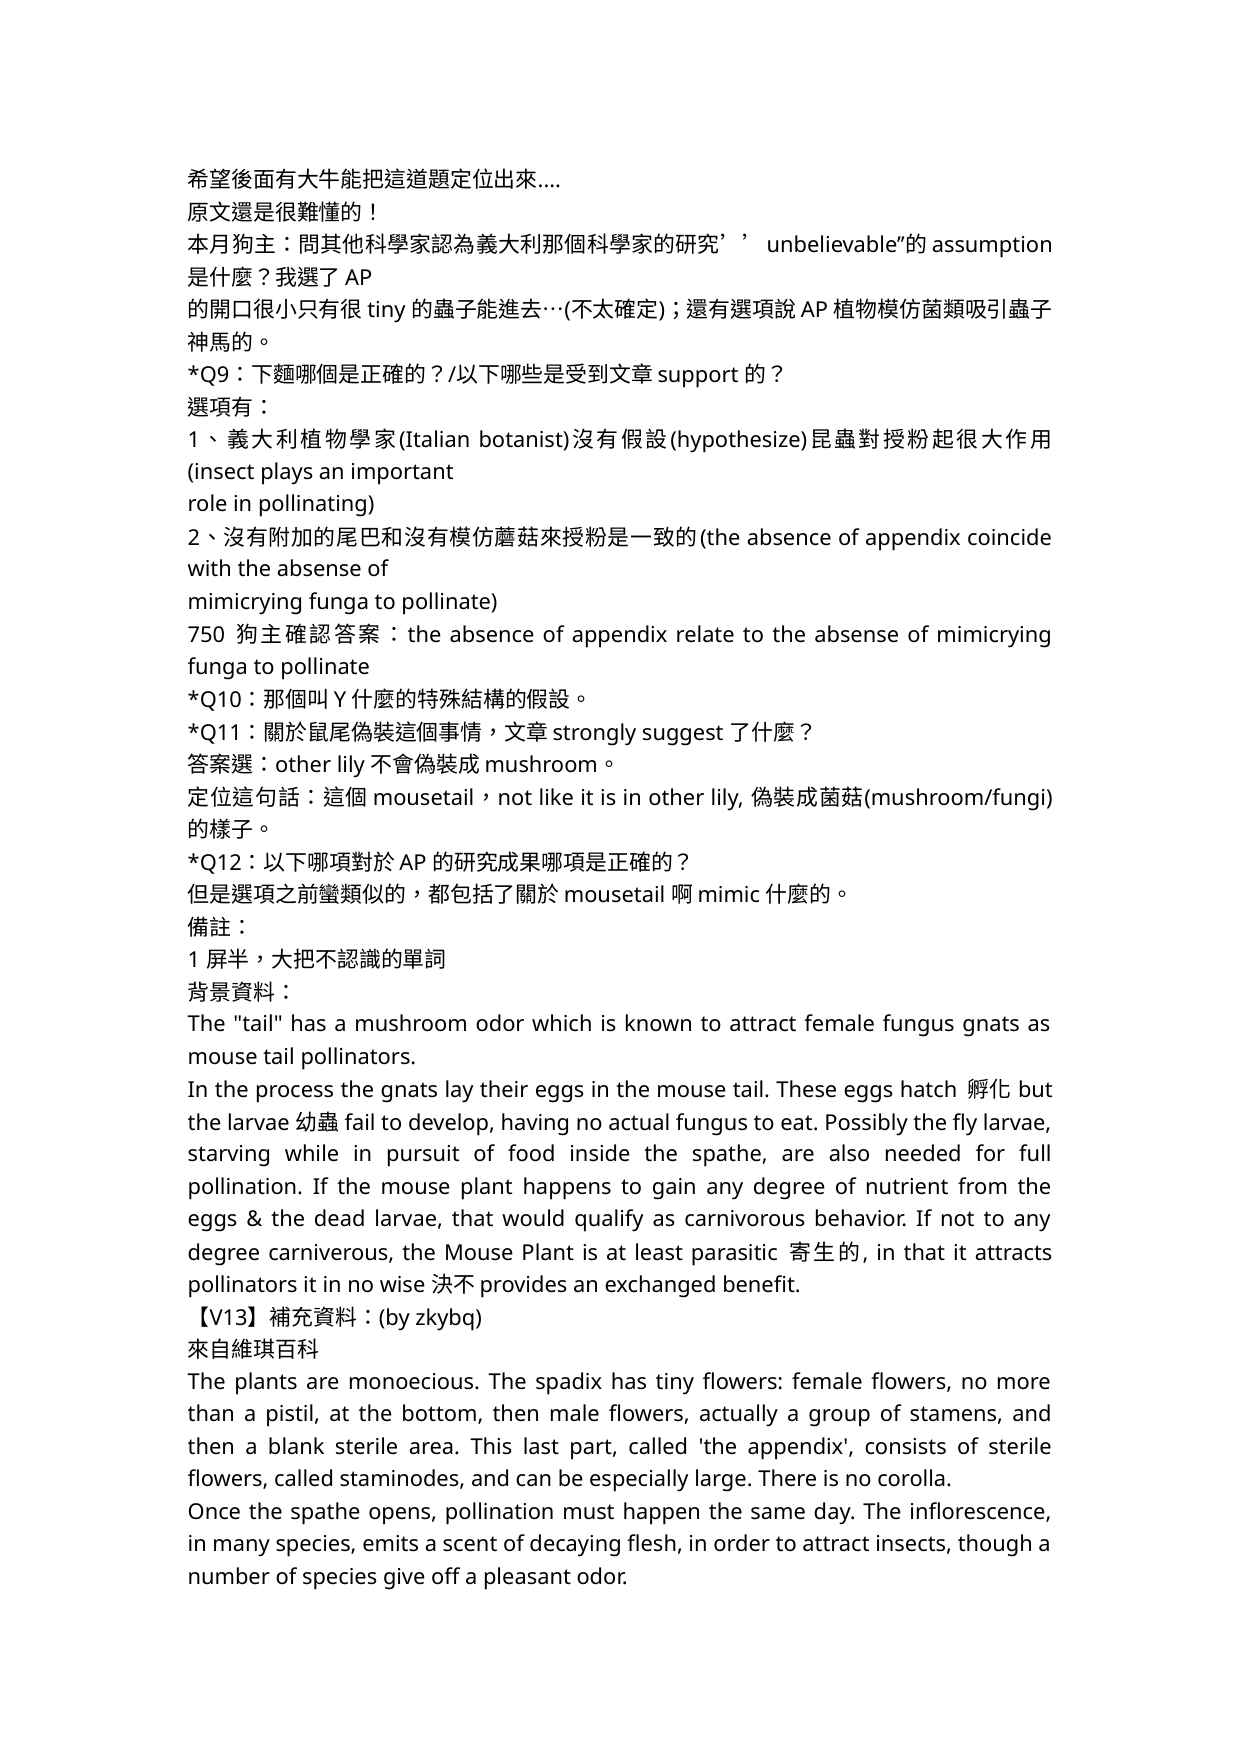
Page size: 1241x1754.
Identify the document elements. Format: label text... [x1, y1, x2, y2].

text 2、沒有附加的尾巴和沒有模仿蘑菇來授粉是一致的(the absence of appendix coincide with the absense of [187, 519, 1053, 584]
text *Q9：下麵哪個是正確的？/以下哪些是受到文章support 的？ [187, 357, 1053, 389]
text 答案選：other lily 不會偽裝成mushroom。 [187, 747, 1053, 779]
text 備註： [187, 909, 1053, 942]
text 背景資料： [187, 974, 1053, 1007]
text *Q12：以下哪項對於AP 的研究成果哪項是正確的？ [187, 844, 1053, 877]
text 本月狗主：問其他科學家認為義大利那個科學家的研究’’unbelievable’’的assumption 是什麼？我選了AP [187, 227, 1053, 292]
text 750 狗主確認答案：the absence of appendix relate to the absense of mimicrying funga to pollinate [187, 617, 1053, 682]
text 希望後面有大牛能把這道題定位出來.... [187, 162, 1053, 194]
text 來自維琪百科 [187, 1332, 1053, 1364]
text mimicrying funga to pollinate) [187, 584, 1053, 617]
text 但是選項之前蠻類似的，都包括了關於mousetail 啊mimic 什麼的。 [187, 877, 1053, 909]
text role in pollinating) [187, 487, 1053, 519]
text 【V13】補充資料：(by zkybq) [187, 1299, 1053, 1332]
text 1、義大利植物學家(Italian botanist)沒有假設(hypothesize)昆蟲對授粉起很大作用(insect plays an important [187, 422, 1053, 487]
text *Q11：關於鼠尾偽裝這個事情，文章strongly suggest 了什麼？ [187, 714, 1053, 747]
text 選項有： [187, 389, 1053, 422]
text 定位這句話：這個mousetail，not like it is in other lily, 偽裝成菌菇(mushroom/fungi)的樣子。 [187, 779, 1053, 844]
text The "tail" has a mushroom odor which is known to attract female fungus gnats as mouse tail pollinators. [187, 1007, 1053, 1072]
text In the process the gnats lay their eggs in the mouse tail. These eggs hatch 孵化 but the larvae 幼蟲 fail to develop, having no actual fungus to eat. Possibly the fly larvae, starving while in pursuit of food inside the spathe, are also needed for full pollination. If the mouse plant happens to gain any degree of nutrient from the eggs & the dead larvae, that would qualify as carnivorous behavior. If not to any degree carniverous, the Mouse Plant is at least parasitic 寄生的, in that it attracts pollinators it in no wise 決不provides an exchanged benefit. [187, 1072, 1053, 1299]
text Once the spathe opens, pollination must happen the same day. The inflorescence, in many species, emits a scent of decaying flesh, in order to attract insects, though a number of species give off a pleasant odor. [187, 1494, 1053, 1592]
text 的開口很小只有很tiny 的蟲子能進去…(不太確定)；還有選項說AP 植物模仿菌類吸引蟲子神馬的。 [187, 292, 1053, 357]
text The plants are monoecious. The spadix has tiny flowers: female flowers, no more than a pistil, at the bottom, then male flowers, actually a group of stamens, and then a blank sterile area. This last part, called 'the appendix', consists of sterile flowers, called staminodes, and can be especially large. There is no corolla. [187, 1364, 1053, 1494]
text *Q10：那個叫Y 什麼的特殊結構的假設。 [187, 682, 1053, 714]
text 1 屏半，大把不認識的單詞 [187, 942, 1053, 974]
text 原文還是很難懂的！ [187, 194, 1053, 227]
